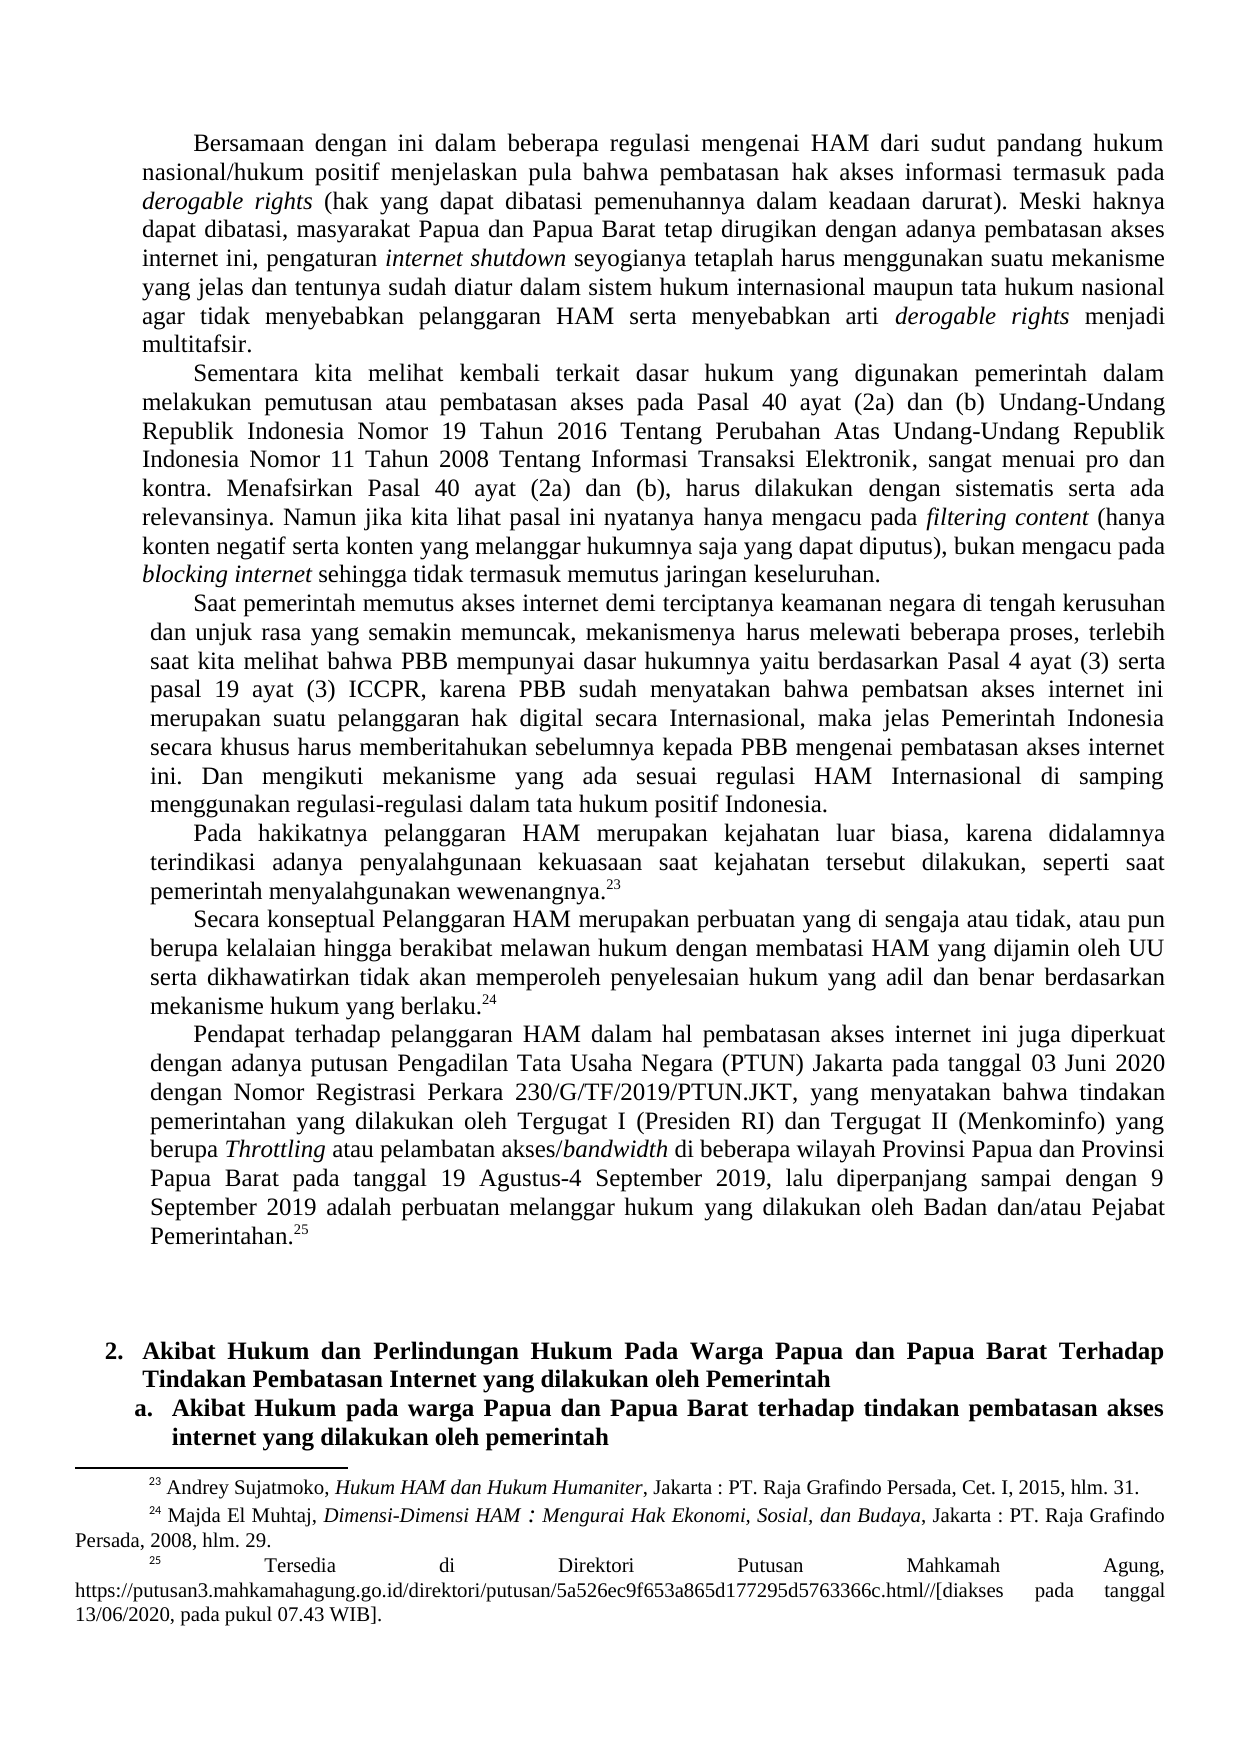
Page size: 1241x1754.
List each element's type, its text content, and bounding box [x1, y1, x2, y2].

list Akibat Hukum pada warga Papua dan Papua Barat terhadap tindakan pembatasan akses internet yang dilakukan oleh pemerintah [134, 1393, 1165, 1451]
text Bersamaan dengan ini dalam beberapa regulasi mengenai HAM dari sudut pandang hukum nasional/hukum positif menjelaskan pula bahwa pembatasan hak akses informasi termasuk pada derogable rights (hak yang dapat dibatasi pemenuhannya dalam keadaan darurat). Meski haknya dapat dibatasi, masyarakat Papua dan Papua Barat tetap dirugikan dengan adanya pembatasan akses internet ini, pengaturan internet shutdown seyogianya tetaplah harus menggunakan suatu mekanisme yang jelas dan tentunya sudah diatur dalam sistem hukum internasional maupun tata hukum nasional agar tidak menyebabkan pelanggaran HAM serta menyebabkan arti derogable rights menjadi multitafsir. [142, 128, 1165, 358]
text Sementara kita melihat kembali terkait dasar hukum yang digunakan pemerintah dalam melakukan pemutusan atau pembatasan akses pada Pasal 40 ayat (2a) dan (b) Undang-Undang Republik Indonesia Nomor 19 Tahun 2016 Tentang Perubahan Atas Undang-Undang Republik Indonesia Nomor 11 Tahun 2008 Tentang Informasi Transaksi Elektronik, sangat menuai pro dan kontra. Menafsirkan Pasal 40 ayat (2a) dan (b), harus dilakukan dengan sistematis serta ada relevansinya. Namun jika kita lihat pasal ini nyatanya hanya mengacu pada filtering content (hanya konten negatif serta konten yang melanggar hukumnya saja yang dapat diputus), bukan mengacu pada blocking internet sehingga tidak termasuk memutus jaringan keseluruhan. [142, 358, 1165, 588]
text Pada hakikatnya pelanggaran HAM merupakan kejahatan luar biasa, karena didalamnya terindikasi adanya penyalahgunaan kekuasaan saat kejahatan tersebut dilakukan, seperti saat pemerintah menyalahgunakan wewenangnya. [150, 818, 1165, 904]
text Saat pemerintah memutus akses internet demi terciptanya keamanan negara di tengah kerusuhan dan unjuk rasa yang semakin memuncak, mekanismenya harus melewati beberapa proses, terlebih saat kita melihat bahwa PBB mempunyai dasar hukumnya yaitu berdasarkan Pasal 4 ayat (3) serta pasal 19 ayat (3) ICCPR, karena PBB sudah menyatakan bahwa pembatsan akses internet ini merupakan suatu pelanggaran hak digital secara Internasional, maka jelas Pemerintah Indonesia secara khusus harus memberitahukan sebelumnya kepada PBB mengenai pembatasan akses internet ini. Dan mengikuti mekanisme yang ada sesuai regulasi HAM Internasional di samping menggunakan regulasi-regulasi dalam tata hukum positif Indonesia. [150, 588, 1165, 818]
list Akibat Hukum dan Perlindungan Hukum Pada Warga Papua dan Papua Barat Terhadap Tindakan Pembatasan Internet yang dilakukan oleh Pemerintah [104, 1336, 1165, 1393]
text Secara konseptual Pelanggaran HAM merupakan perbuatan yang di sengaja atau tidak, atau pun berupa kelalaian hingga berakibat melawan hukum dengan membatasi HAM yang dijamin oleh UU serta dikhawatirkan tidak akan memperoleh penyelesaian hukum yang adil dan benar berdasarkan mekanisme hukum yang berlaku. [150, 904, 1165, 1019]
text Pendapat terhadap pelanggaran HAM dalam hal pembatasan akses internet ini juga diperkuat dengan adanya putusan Pengadilan Tata Usaha Negara (PTUN) Jakarta pada tanggal 03 Juni 2020 dengan Nomor Registrasi Perkara 230/G/TF/2019/PTUN.JKT, yang menyatakan bahwa tindakan pemerintahan yang dilakukan oleh Tergugat I (Presiden RI) dan Tergugat II (Menkominfo) yang berupa Throttling atau pelambatan akses/bandwidth di beberapa wilayah Provinsi Papua dan Provinsi Papua Barat pada tanggal 19 Agustus-4 September 2019, lalu diperpanjang sampai dengan 9 September 2019 adalah perbuatan melanggar hukum yang dilakukan oleh Badan dan/atau Pejabat Pemerintahan. [150, 1019, 1165, 1249]
